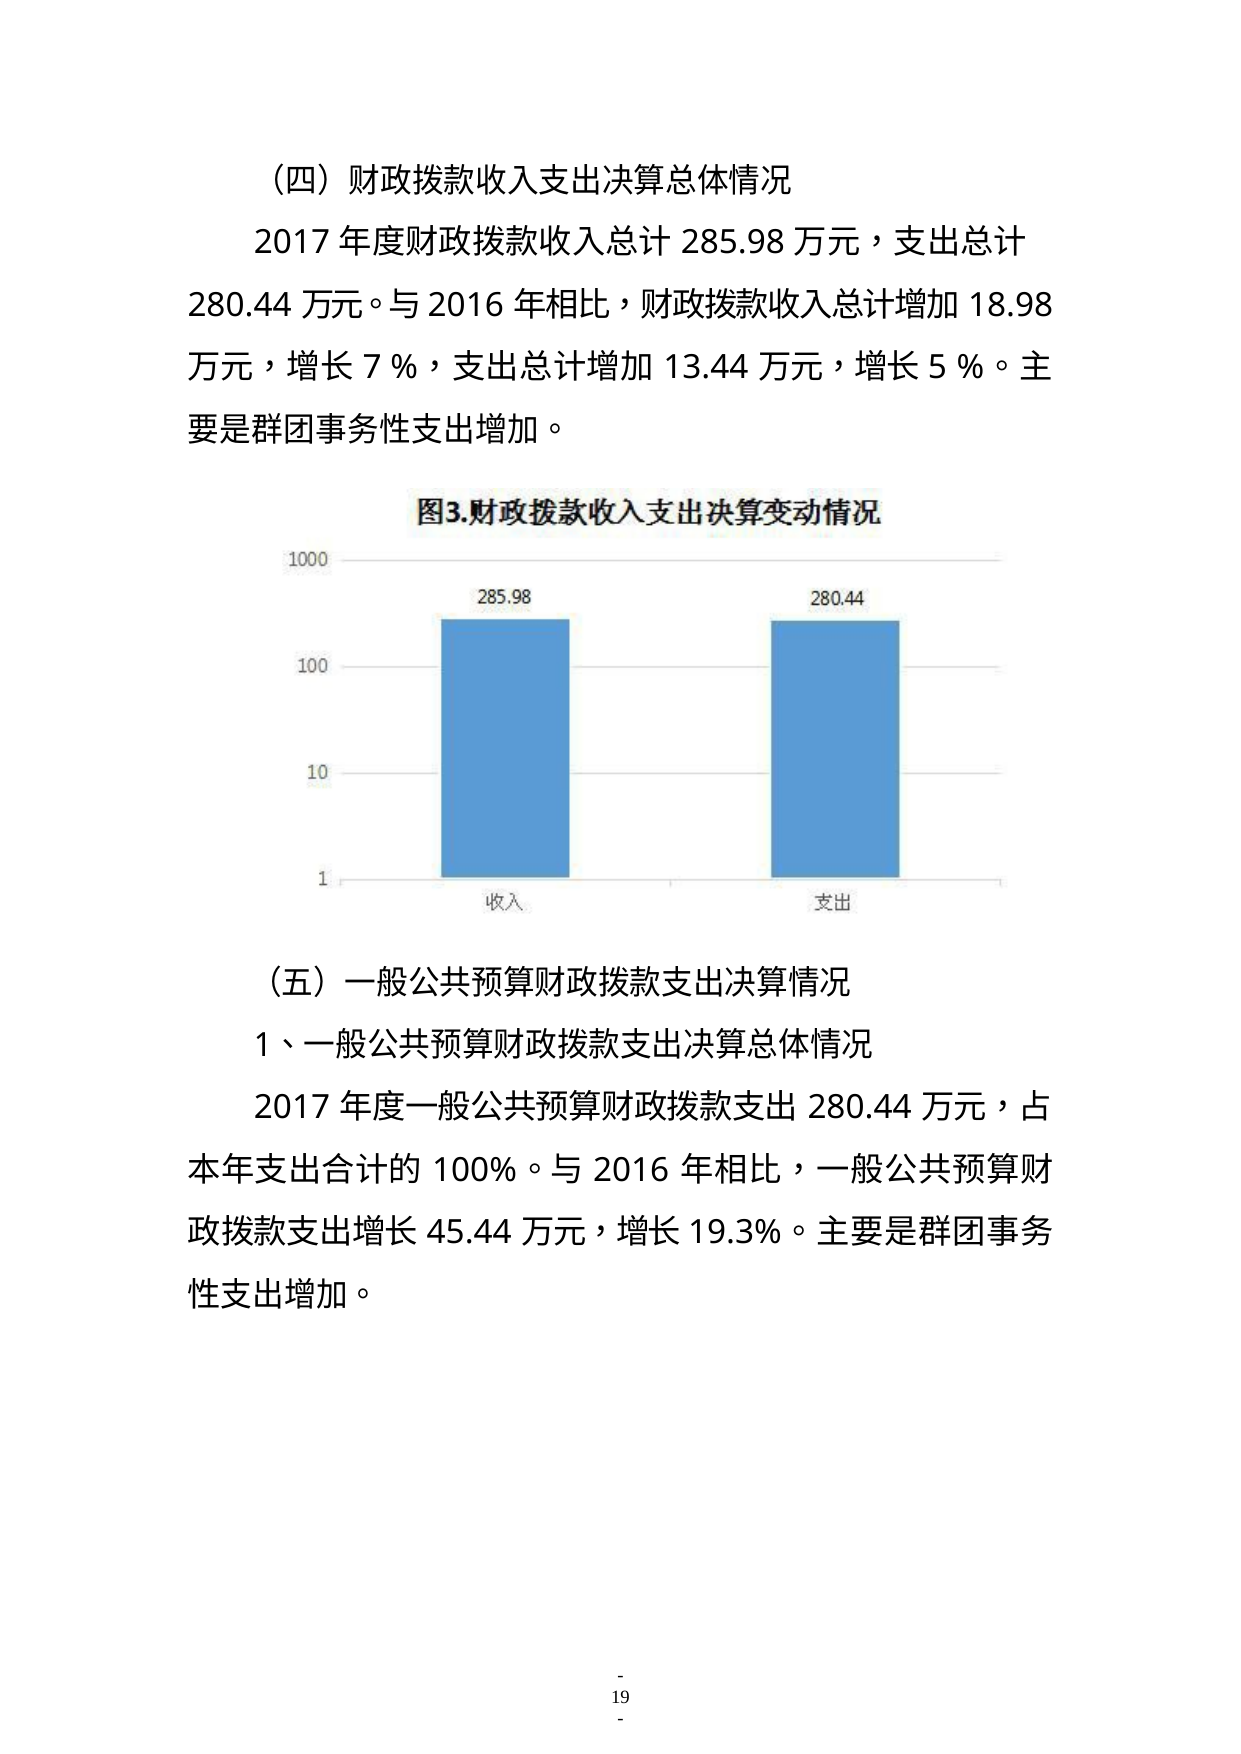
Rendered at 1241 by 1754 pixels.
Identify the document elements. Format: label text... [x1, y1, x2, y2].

text 2017 年度财政拨款收入总计 285.98 万元，支出总计 [254, 218, 1065, 263]
text 280.44 万元。与 2016 年相比，财政拨款收入总计增加 18.98 万元，增长 7 %，支出总计增加 13.44 万元，增长 5 %。主要是群团事务性支出增加。 [187, 280, 1053, 451]
text （五）一般公共预算财政拨款支出决算情况 [250, 958, 1065, 1004]
text （四）财政拨款收入支出决算总体情况 [254, 160, 1065, 201]
text 1、一般公共预算财政拨款支出决算总体情况 [254, 1021, 1065, 1066]
picture [282, 488, 1017, 920]
text 2017 年度一般公共预算财政拨款支出 280.44 万元，占本年支出合计的 100%。与 2016 年相比，一般公共预算财政拨款支出增长 45.44 万元，增长 19.3%。主要是群团事务性支出增加。 [187, 1083, 1053, 1316]
